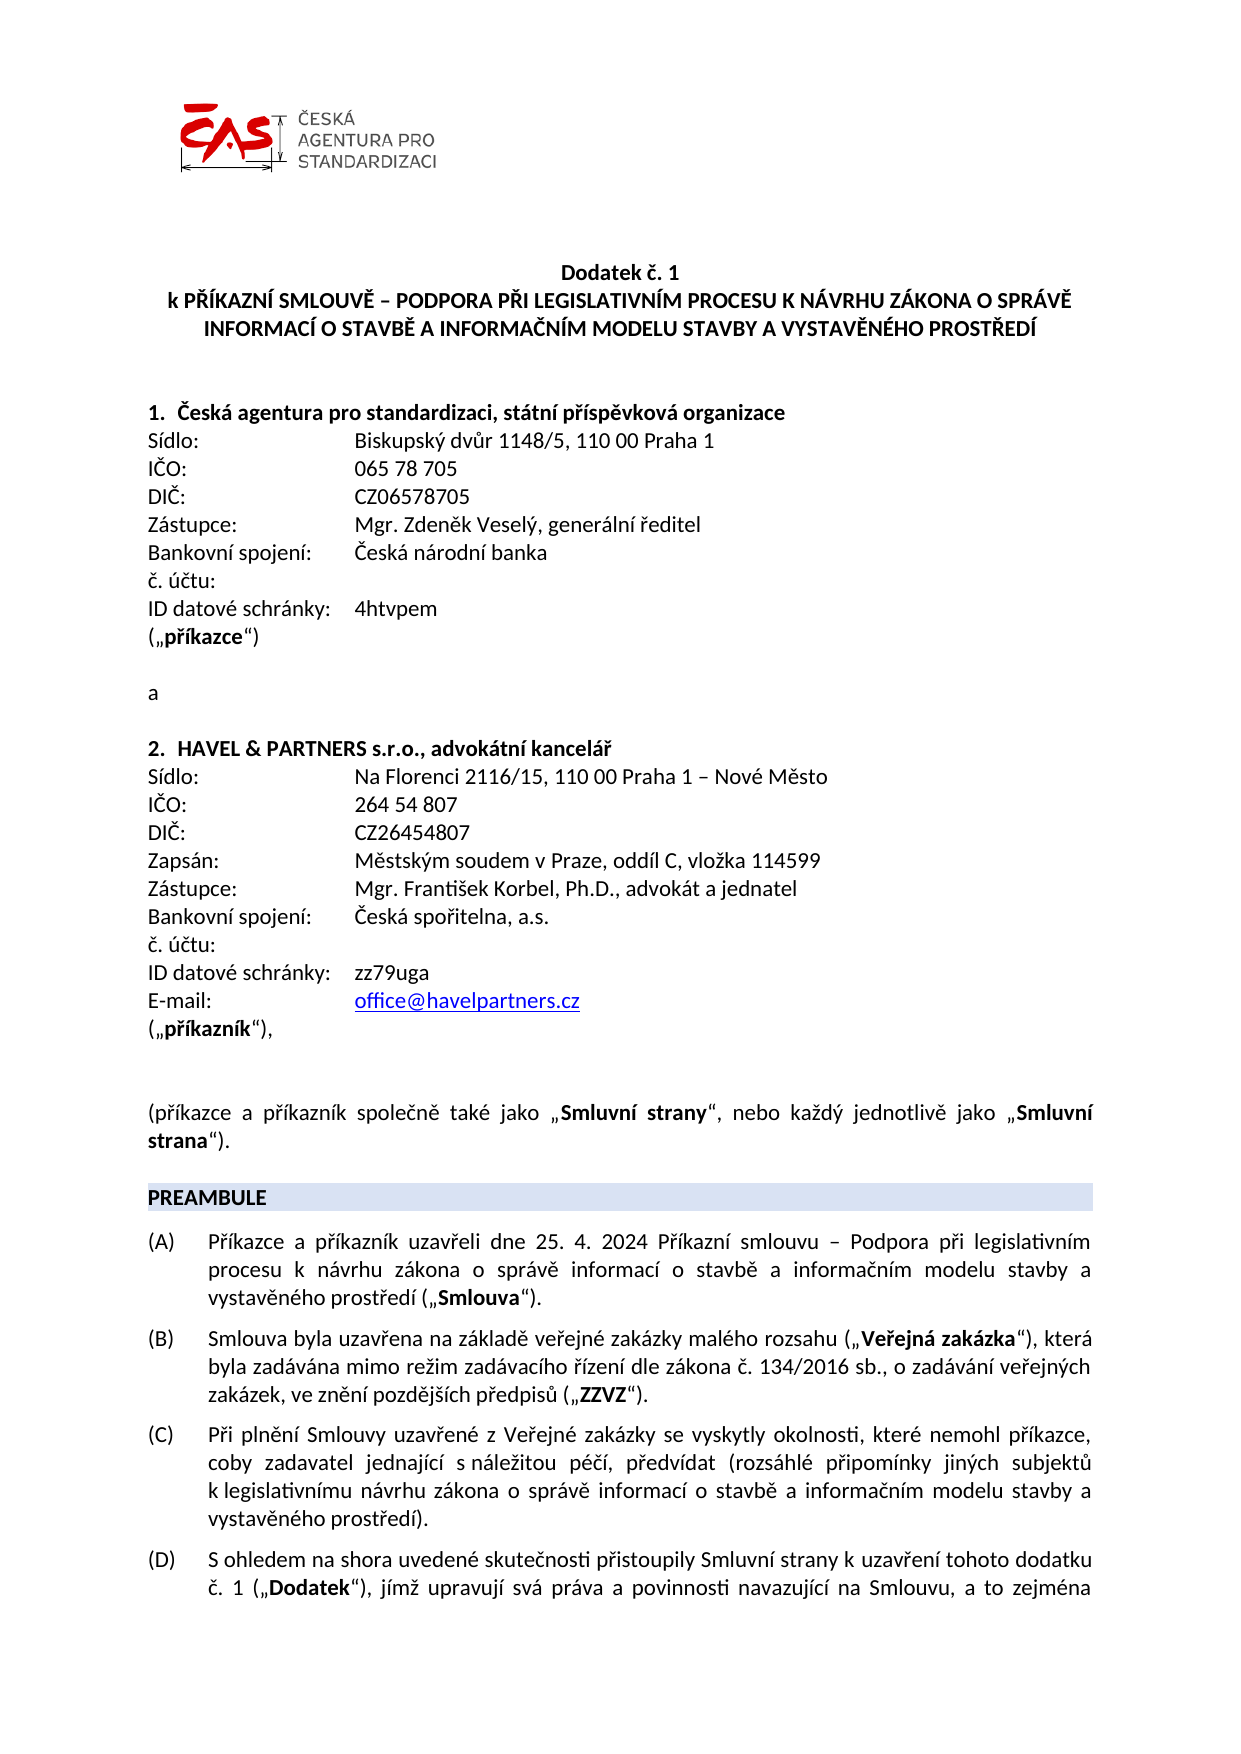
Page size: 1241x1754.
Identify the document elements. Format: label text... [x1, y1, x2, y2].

text Bankovní spojení: Česká národní banka [148, 538, 1093, 566]
text IČO: 264 54 807 [148, 790, 1093, 818]
text Dodatek č. 1 [148, 258, 1093, 286]
text k PŘÍKAZNÍ SMLOUVĚ – PODPORA PŘI LEGISLATIVNÍM PROCESU K NÁVRHU ZÁKONA O SPRÁVĚ INFORMACÍ O STAVBĚ A INFORMAČNÍM MODELU STAVBY A VYSTAVĚNÉHO PROSTŘEDÍ [148, 286, 1093, 342]
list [148, 1545, 1093, 1601]
text IČO: 065 78 705 [148, 454, 1093, 482]
text Sídlo: Biskupský dvůr 1148/5, 110 00 Praha 1 [148, 426, 1093, 454]
text E-mail: office@havelpartners.cz [148, 986, 1093, 1014]
list Česká agentura pro standardizaci, státní příspěvková organizace [148, 398, 1093, 426]
text DIČ: CZ26454807 [148, 818, 1093, 846]
text Bankovní spojení: Česká spořitelna, a.s. [148, 902, 1093, 930]
picture [147, 73, 468, 202]
text a [148, 678, 1093, 706]
text Zástupce: Mgr. František Korbel, Ph.D., advokát a jednatel [148, 874, 1093, 902]
text č. účtu: [148, 566, 1093, 594]
subtitle Preambule [148, 1183, 1093, 1211]
text ID datové schránky: 4htvpem [148, 594, 1093, 622]
text Zástupce: Mgr. Zdeněk Veselý, generální ředitel [148, 510, 1093, 538]
text („příkazník“), [148, 1014, 1093, 1042]
text („příkazce“) [148, 622, 1093, 650]
text č. účtu: [148, 930, 1093, 958]
list Při plnění Smlouvy uzavřené z Veřejné zakázky se vyskytly okolnosti, které nemohl příkazce, coby zadavatel jednající s náležitou péčí, předvídat (rozsáhlé připomínky jiných subjektů k legislativnímu návrhu zákona o správě informací o stavbě a informačním modelu stavby a vystavěného prostředí). [148, 1420, 1093, 1532]
list HAVEL & PARTNERS s.r.o., advokátní kancelář [148, 734, 1093, 762]
text Zapsán: Městským soudem v Praze, oddíl C, vložka 114599 [148, 846, 1093, 874]
text Sídlo: Na Florenci 2116/15, 110 00 Praha 1 – Nové Město [148, 762, 1093, 790]
text DIČ: CZ06578705 [148, 482, 1093, 510]
text (příkazce a příkazník společně také jako „Smluvní strany“, nebo každý jednotlivě jako „Smluvní strana“). [148, 1098, 1093, 1154]
text ID datové schránky: zz79uga [148, 958, 1093, 986]
list Příkazce a příkazník uzavřeli dne 25. 4. 2024 Příkazní smlouvu – Podpora při legislativním procesu k návrhu zákona o správě informací o stavbě a informačním modelu stavby a vystavěného prostředí („Smlouva“). [148, 1227, 1093, 1311]
list Smlouva byla uzavřena na základě veřejné zakázky malého rozsahu („Veřejná zakázka“), která byla zadávána mimo režim zadávacího řízení dle zákona č. 134/2016 sb., o zadávání veřejných zakázek, ve znění pozdějších předpisů („ZZVZ“). [148, 1324, 1093, 1408]
